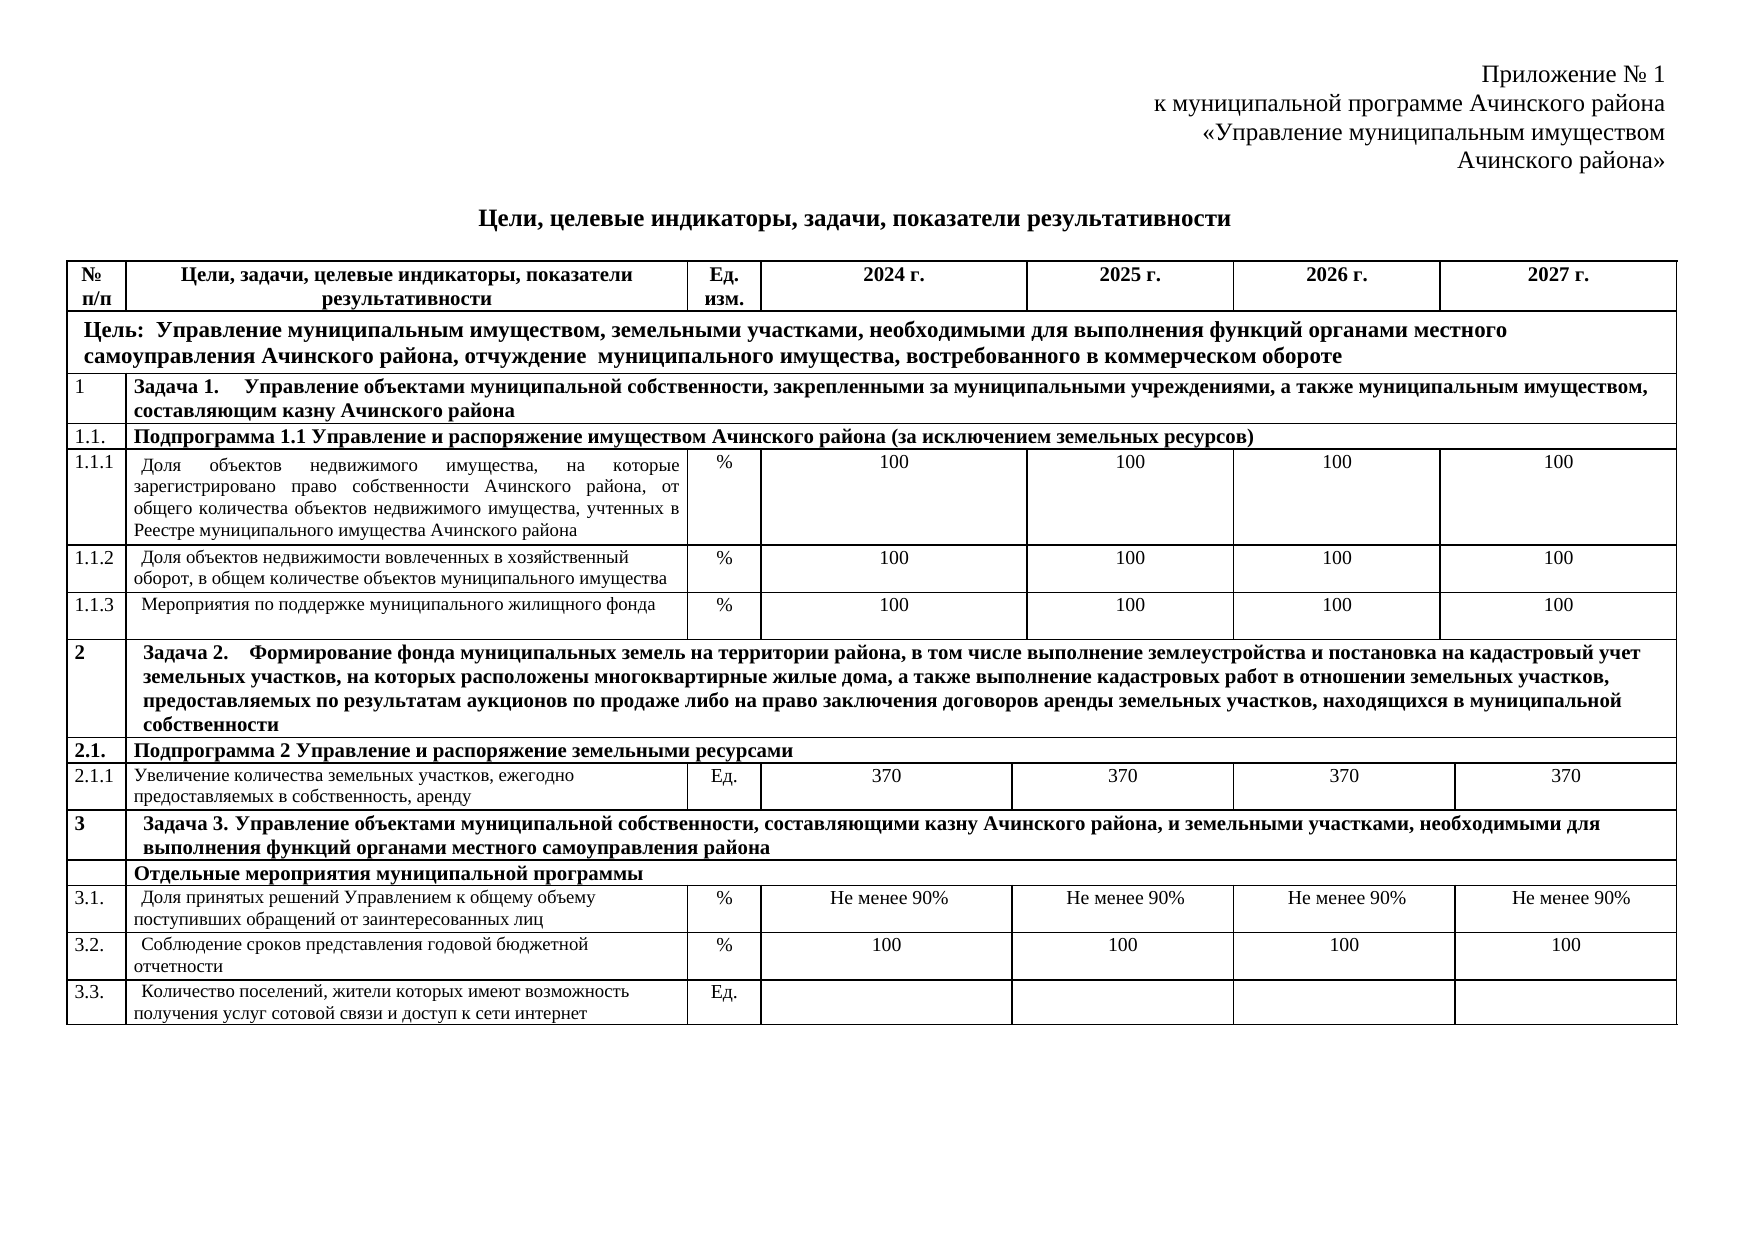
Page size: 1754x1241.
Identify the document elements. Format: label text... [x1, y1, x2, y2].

table_cell Ед. [688, 764, 760, 809]
table_cell 370 [1456, 764, 1676, 809]
table_cell 3.2. [68, 933, 125, 979]
table_cell Не менее 90% [762, 886, 1011, 932]
table_header № п/п [68, 262, 125, 310]
table_cell % [688, 933, 760, 979]
table_cell 100 [1456, 933, 1676, 979]
table_cell 3.3. [68, 981, 125, 1023]
table_header 2025 г. [1028, 262, 1233, 310]
table_cell % [688, 593, 760, 638]
table_cell Подпрограмма 2 Управление и распоряжение земельными ресурсами [127, 738, 1676, 762]
table_cell Доля объектов недвижимости вовлеченных в хозяйственный оборот, в общем количестве объектов муниципального имущества [127, 546, 687, 591]
table_cell Задача 3. Управление объектами муниципальной собственности, составляющими казну Ачинского района, и земельными участками, необходимыми для выполнения функций органами местного самоуправления района [127, 811, 1676, 859]
table_cell [1456, 981, 1676, 1023]
table_cell Задача 1. Управление объектами муниципальной собственности, закрепленными за муниципальными учреждениями, а также муниципальным имуществом, составляющим казну Ачинского района [127, 374, 1676, 422]
table_cell 100 [1028, 546, 1233, 591]
table_cell Доля объектов недвижимого имущества, на которые зарегистрировано право собственности Ачинского района, от общего количества объектов недвижимого имущества, учтенных в Реестре муниципального имущества Ачинского района [127, 450, 687, 544]
table_cell Не менее 90% [1013, 886, 1233, 932]
table_cell 370 [1234, 764, 1454, 809]
text Цели, целевые индикаторы, задачи, показатели результативности [44, 203, 1665, 232]
table_cell 100 [1028, 450, 1233, 544]
text к муниципальной программе Ачинского района [650, 88, 1665, 117]
table_cell [1234, 981, 1454, 1023]
table_header Цели, задачи, целевые индикаторы, показатели результативности [127, 262, 687, 310]
table_cell 370 [1013, 764, 1233, 809]
table_cell Не менее 90% [1234, 886, 1454, 932]
table_cell Отдельные мероприятия муниципальной программы [127, 861, 1676, 884]
table_cell 1.1.2 [68, 546, 125, 591]
table_cell 100 [762, 450, 1026, 544]
table_cell 100 [1028, 593, 1233, 638]
table_cell 100 [1441, 450, 1676, 544]
table_header 2026 г. [1234, 262, 1439, 310]
table_cell 100 [1234, 546, 1439, 591]
table_cell Увеличение количества земельных участков, ежегодно предоставляемых в собственность, аренду [127, 764, 687, 809]
table_cell 100 [1013, 933, 1233, 979]
table_cell 370 [762, 764, 1011, 809]
table_header 2024 г. [762, 262, 1026, 310]
table_cell % [688, 886, 760, 932]
table_cell 1 [68, 374, 125, 422]
table_cell 2 [68, 640, 125, 736]
table_cell % [688, 546, 760, 591]
table_cell [68, 861, 125, 884]
text «Управление муниципальным имуществом [650, 117, 1665, 145]
table_cell Не менее 90% [1456, 886, 1676, 932]
table_cell 100 [762, 546, 1026, 591]
table_cell Соблюдение сроков представления годовой бюджетной отчетности [127, 933, 687, 979]
table_cell 2.1. [68, 738, 125, 762]
table_cell 100 [1234, 450, 1439, 544]
table_cell Доля принятых решений Управлением к общему объему поступивших обращений от заинтересованных лиц [127, 886, 687, 932]
table_cell Задача 2. Формирование фонда муниципальных земель на территории района, в том числе выполнение землеустройства и постановка на кадастровый учет земельных участков, на которых расположены многоквартирные жилые дома, а также выполнение кадастровых работ в отношении земельных участков, предоставляемых по результатам аукционов по продаже либо на право заключения договоров аренды земельных участков, находящихся в муниципальной собственности [127, 640, 1676, 736]
table_cell 1.1. [68, 424, 125, 448]
table_cell 100 [1441, 546, 1676, 591]
table_cell 100 [1441, 593, 1676, 638]
text Ачинского района» [650, 145, 1665, 174]
table_cell % [688, 450, 760, 544]
text Приложение № 1 [44, 59, 1665, 88]
table_cell [1013, 981, 1233, 1023]
table_header 2027 г. [1441, 262, 1676, 310]
table_cell 2.1.1 [68, 764, 125, 809]
table_cell 3 [68, 811, 125, 859]
table_cell Количество поселений, жители которых имеют возможность получения услуг сотовой связи и доступ к сети интернет [127, 981, 687, 1023]
table_cell [762, 981, 1011, 1023]
table_cell Мероприятия по поддержке муниципального жилищного фонда [127, 593, 687, 638]
table_cell 1.1.3 [68, 593, 125, 638]
table_header Ед. изм. [688, 262, 760, 310]
table_cell 100 [762, 593, 1026, 638]
table_cell 100 [1234, 593, 1439, 638]
table_cell Подпрограмма 1.1 Управление и распоряжение имуществом Ачинского района (за исключением земельных ресурсов) [127, 424, 1676, 448]
table_cell Цель: Управление муниципальным имуществом, земельными участками, необходимыми для выполнения функций органами местного самоуправления Ачинского района, отчуждение муниципального имущества, востребованного в коммерческом обороте [68, 312, 1676, 373]
table_cell 3.1. [68, 886, 125, 932]
table_cell 1.1.1 [68, 450, 125, 544]
table_cell Ед. [688, 981, 760, 1023]
table_cell 100 [1234, 933, 1454, 979]
table_cell 100 [762, 933, 1011, 979]
